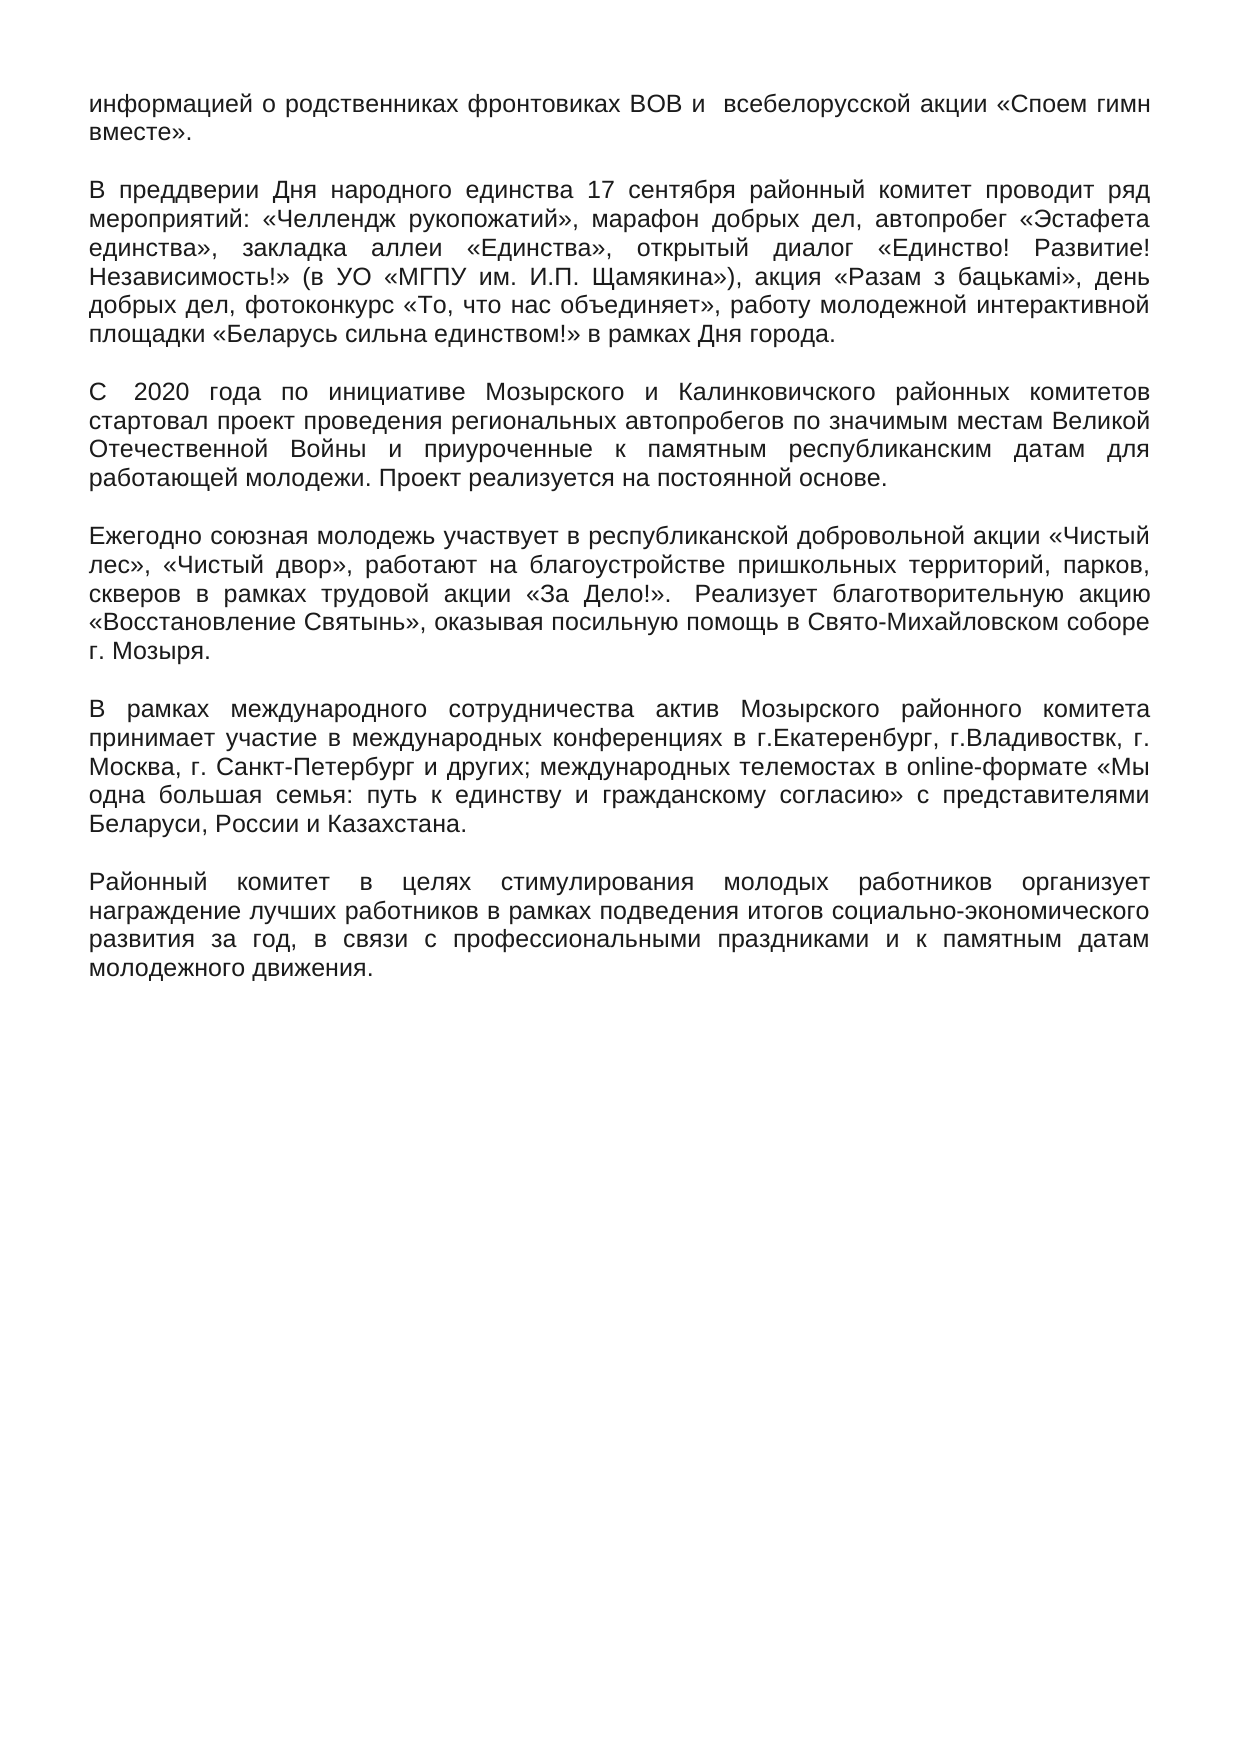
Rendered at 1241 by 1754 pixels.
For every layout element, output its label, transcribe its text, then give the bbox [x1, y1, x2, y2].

text Районный комитет в целях стимулирования молодых работников организует награждение лучших работников в рамках подведения итогов социально-экономического развития за год, в связи с профессиональными праздниками и к памятным датам молодежного движения. [89, 867, 1152, 982]
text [89, 89, 1152, 146]
text С 2020 года по инициативе Мозырского и Калинковичского районных комитетов стартовал проект проведения региональных автопробегов по значимым местам Великой Отечественной Войны и приуроченные к памятным республиканским датам для работающей молодежи. Проект реализуется на постоянной основе. [89, 377, 1152, 492]
text Ежегодно союзная молодежь участвует в республиканской добровольной акции «Чистый лес», «Чистый двор», работают на благоустройстве пришкольных территорий, парков, скверов в рамках трудовой акции «За Дело!». Реализует благотворительную акцию «Восстановление Святынь», оказывая посильную помощь в Свято-Михайловском соборе г. Мозыря. [89, 521, 1152, 665]
text В рамках международного сотрудничества актив Мозырского районного комитета принимает участие в международных конференциях в г.Екатеренбург, г.Владивоствк, г. Москва, г. Санкт-Петербург и других; международных телемостах в online-формате «Мы одна большая семья: путь к единству и гражданскому согласию» с представителями Беларуси, России и Казахстана. [89, 694, 1152, 838]
text В преддверии Дня народного единства 17 сентября районный комитет проводит ряд мероприятий: «Челлендж рукопожатий», марафон добрых дел, автопробег «Эстафета единства», закладка аллеи «Единства», открытый диалог «Единство! Развитие! Независимость!» (в УО «МГПУ им. И.П. Щамякина»), акция «Разам з бацькамi», день добрых дел, фотоконкурс «То, что нас объединяет», работу молодежной интерактивной площадки «Беларусь сильна единством!» в рамках Дня города. [89, 175, 1152, 348]
